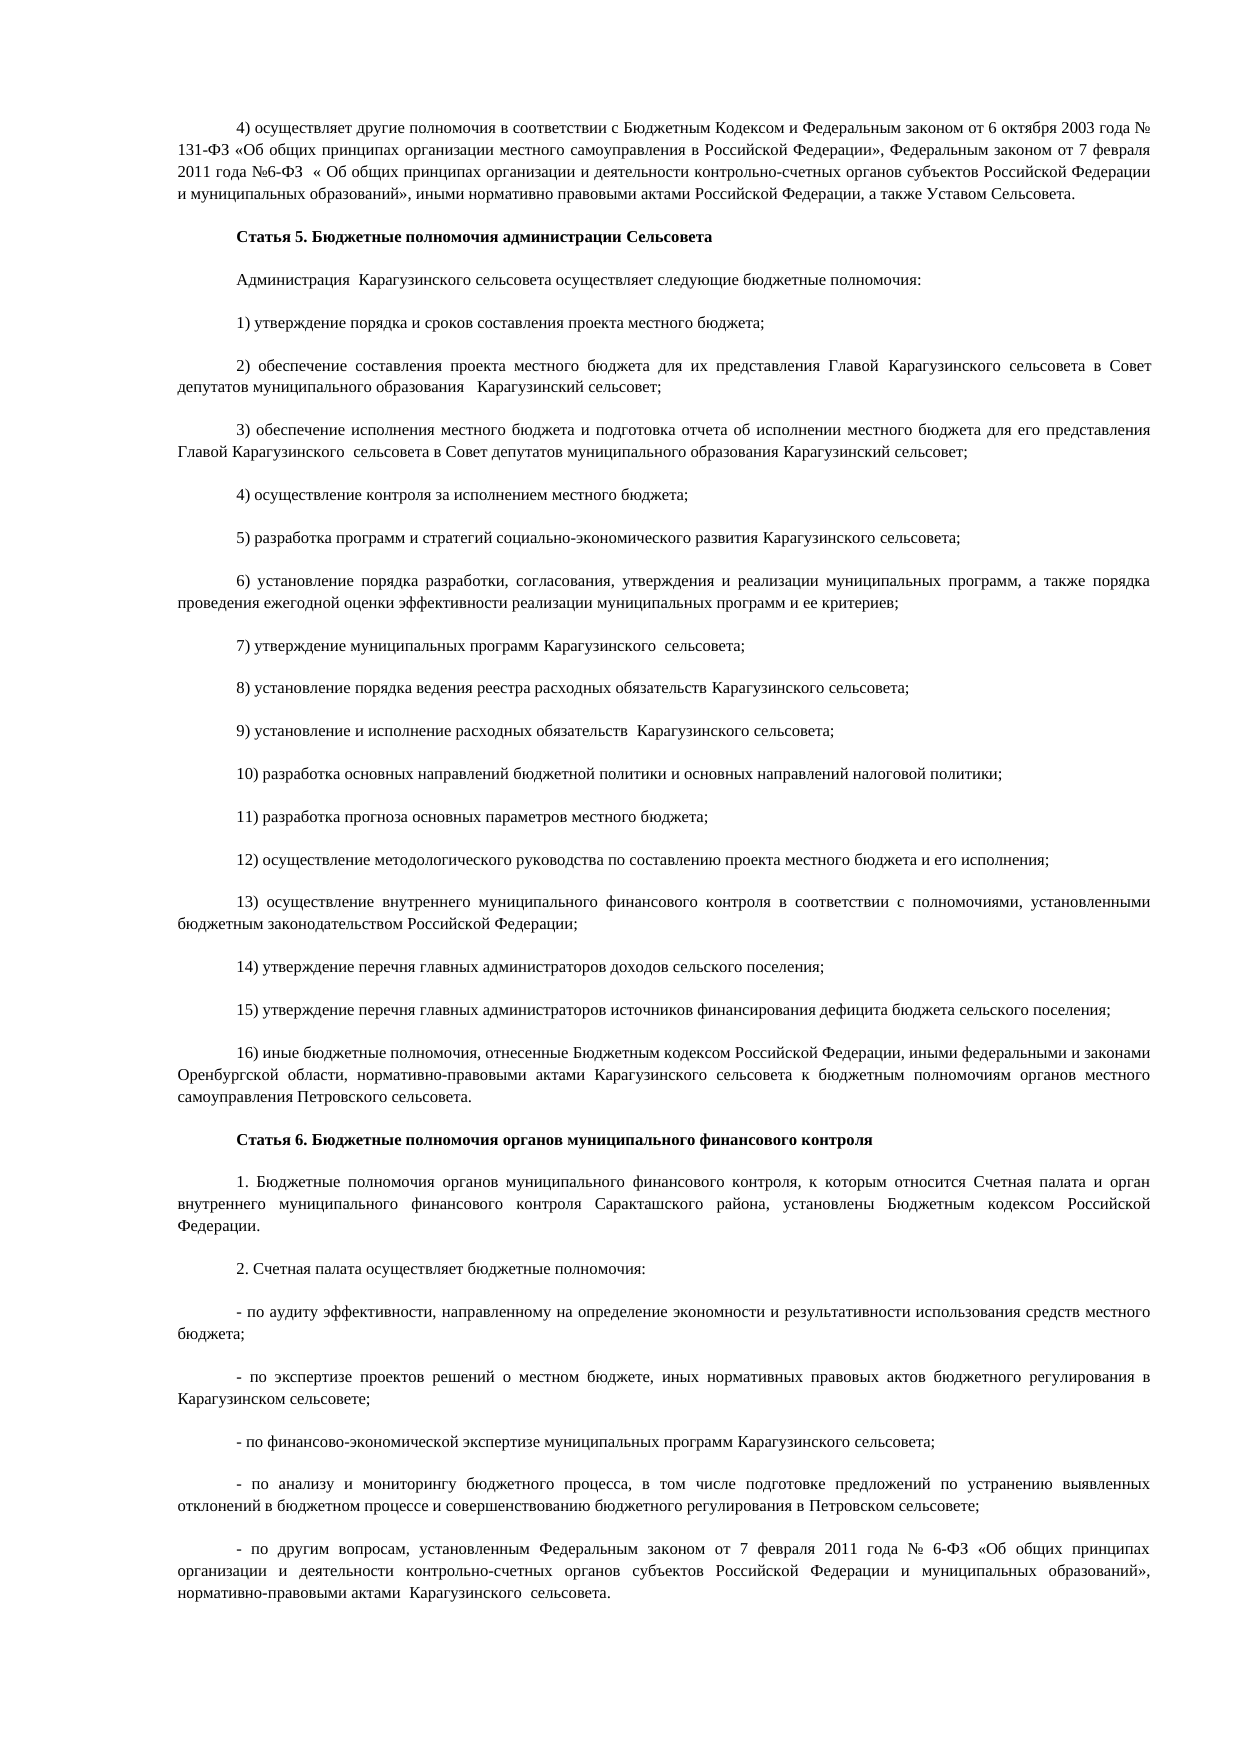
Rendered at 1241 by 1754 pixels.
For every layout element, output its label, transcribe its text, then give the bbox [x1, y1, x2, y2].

text - по финансово-экономической экспертизе муниципальных программ Карагузинского сельсовета; [177, 1431, 1152, 1451]
text 6) установление порядка разработки, согласования, утверждения и реализации муниципальных программ, а также порядка проведения ежегодной оценки эффективности реализации муниципальных программ и ее критериев; [177, 571, 1152, 612]
text 9) установление и исполнение расходных обязательств Карагузинского сельсовета; [177, 721, 1152, 740]
text 5) разработка программ и стратегий социально-экономического развития Карагузинского сельсовета; [177, 528, 1152, 547]
text - по экспертизе проектов решений о местном бюджете, иных нормативных правовых актов бюджетного регулирования в Карагузинском сельсовете; [177, 1367, 1152, 1408]
text 2. Счетная палата осуществляет бюджетные полномочия: [177, 1259, 1152, 1278]
text 2) обеспечение составления проекта местного бюджета для их представления Главой Карагузинского сельсовета в Совет депутатов муниципального образования Карагузинский сельсовет; [177, 355, 1152, 396]
text 1) утверждение порядка и сроков составления проекта местного бюджета; [177, 312, 1152, 332]
text 11) разработка прогноза основных параметров местного бюджета; [177, 807, 1152, 826]
text 10) разработка основных направлений бюджетной политики и основных направлений налоговой политики; [177, 764, 1152, 783]
text 3) обеспечение исполнения местного бюджета и подготовка отчета об исполнении местного бюджета для его представления Главой Карагузинского сельсовета в Совет депутатов муниципального образования Карагузинский сельсовет; [177, 420, 1152, 461]
text 7) утверждение муниципальных программ Карагузинского сельсовета; [177, 635, 1152, 654]
text 13) осуществление внутреннего муниципального финансового контроля в соответствии с полномочиями, установленными бюджетным законодательством Российской Федерации; [177, 892, 1152, 933]
text 12) осуществление методологического руководства по составлению проекта местного бюджета и его исполнения; [177, 849, 1152, 868]
text 4) осуществляет другие полномочия в соответствии с Бюджетным Кодексом и Федеральным законом от 6 октября 2003 года № 131-ФЗ «Об общих принципах организации местного самоуправления в Российской Федерации», Федеральным законом от 7 февраля 2011 года №6-ФЗ « Об общих принципах организации и деятельности контрольно-счетных органов субъектов Российской Федерации и муниципальных образований», иными нормативно правовыми актами Российской Федерации, а также Уставом Сельсовета. [177, 118, 1152, 203]
text 4) осуществление контроля за исполнением местного бюджета; [177, 485, 1152, 504]
text 14) утверждение перечня главных администраторов доходов сельского поселения; [177, 957, 1152, 976]
text Администрация Карагузинского сельсовета осуществляет следующие бюджетные полномочия: [177, 270, 1152, 289]
text - по другим вопросам, установленным Федеральным законом от 7 февраля 2011 года № 6-ФЗ «Об общих принципах организации и деятельности контрольно-счетных органов субъектов Российской Федерации и муниципальных образований», нормативно-правовыми актами Карагузинского сельсовета. [177, 1539, 1152, 1602]
text 15) утверждение перечня главных администраторов источников финансирования дефицита бюджета сельского поселения; [177, 1000, 1152, 1019]
text - по аудиту эффективности, направленному на определение экономности и результативности использования средств местного бюджета; [177, 1302, 1152, 1343]
text 1. Бюджетные полномочия органов муниципального финансового контроля, к которым относится Счетная палата и орган внутреннего муниципального финансового контроля Саракташского района, установлены Бюджетным кодексом Российской Федерации. [177, 1172, 1152, 1235]
text Статья 5. Бюджетные полномочия администрации Сельсовета [177, 227, 1152, 246]
text Статья 6. Бюджетные полномочия органов муниципального финансового контроля [177, 1129, 1152, 1148]
text 8) установление порядка ведения реестра расходных обязательств Карагузинского сельсовета; [177, 678, 1152, 697]
text 16) иные бюджетные полномочия, отнесенные Бюджетным кодексом Российской Федерации, иными федеральными и законами Оренбургской области, нормативно-правовыми актами Карагузинского сельсовета к бюджетным полномочиям органов местного самоуправления Петровского сельсовета. [177, 1043, 1152, 1106]
text - по анализу и мониторингу бюджетного процесса, в том числе подготовке предложений по устранению выявленных отклонений в бюджетном процессе и совершенствованию бюджетного регулирования в Петровском сельсовете; [177, 1474, 1152, 1515]
